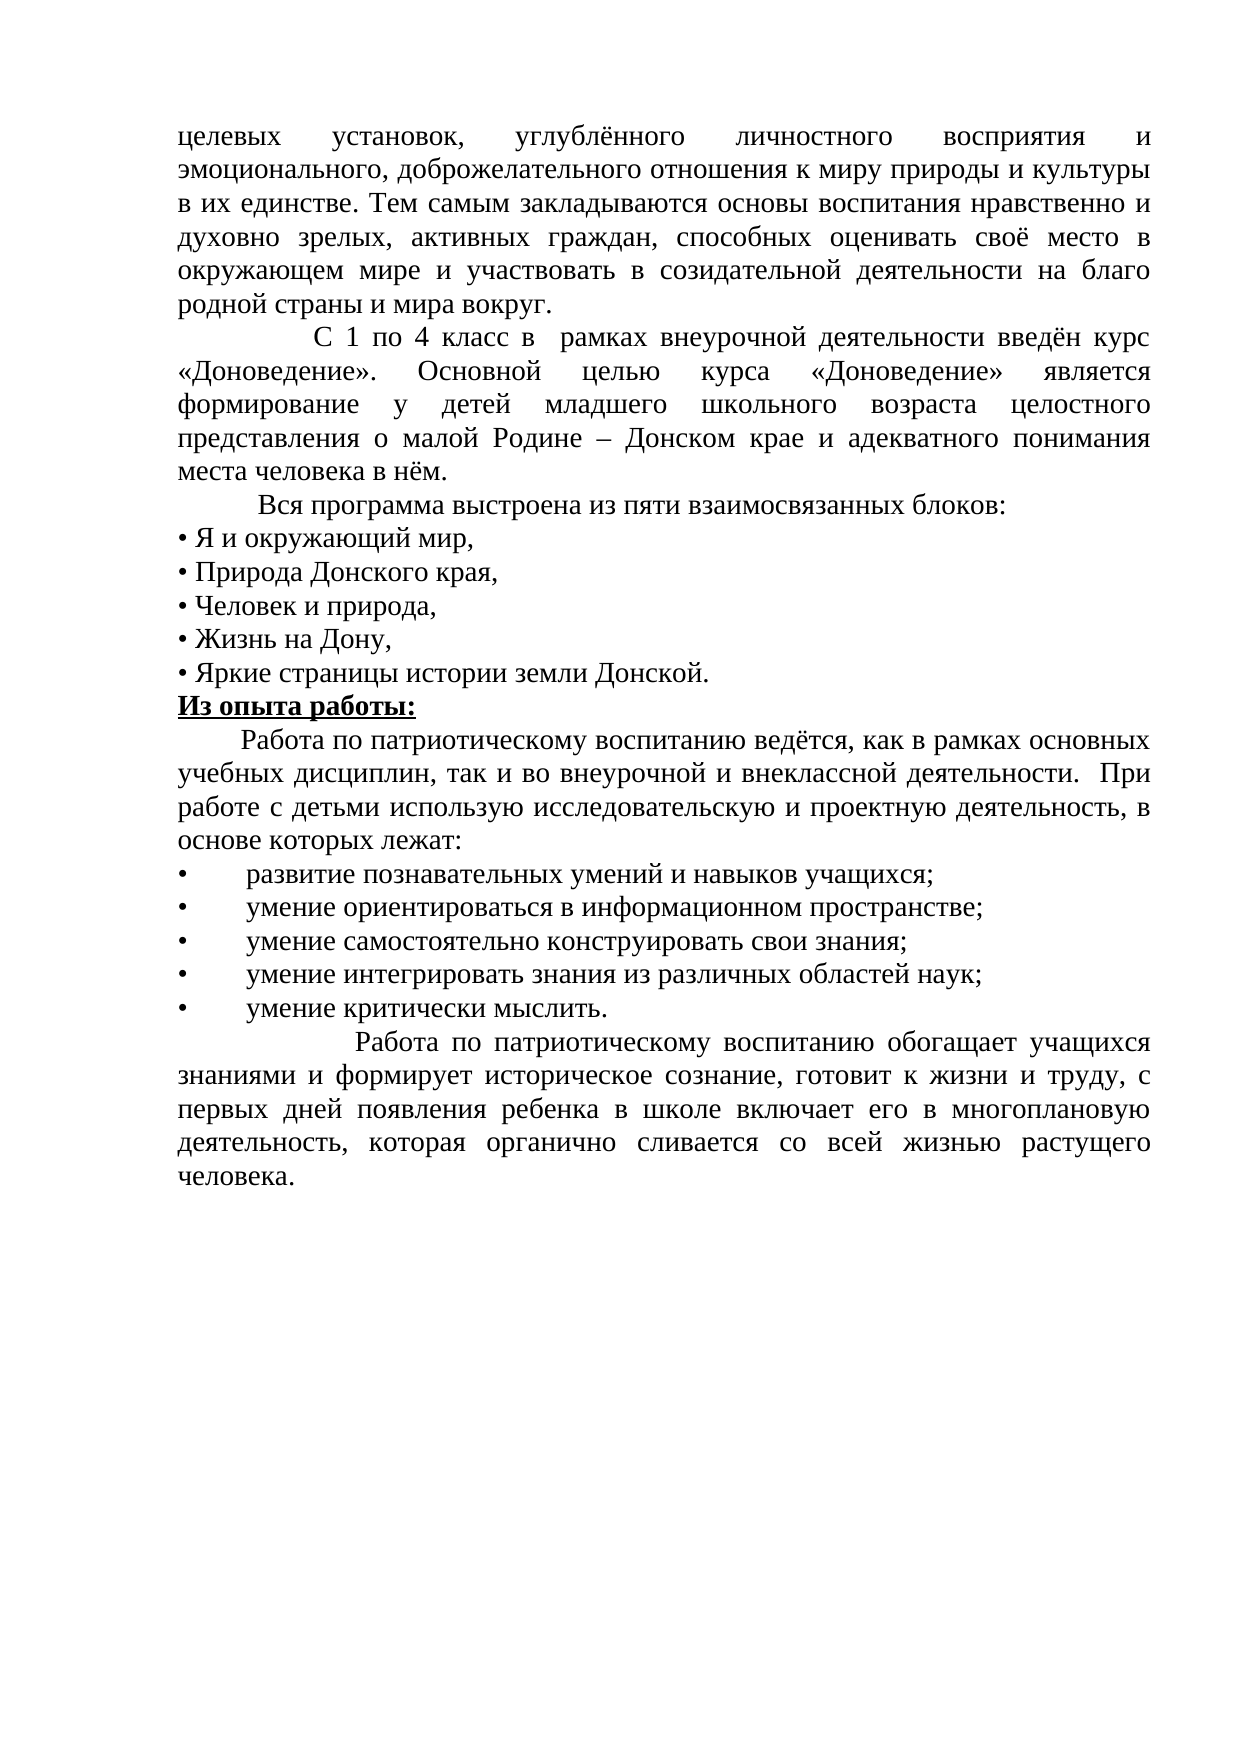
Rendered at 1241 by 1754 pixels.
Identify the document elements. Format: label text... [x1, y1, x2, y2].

text • умение интегрировать знания из различных областей наук; [177, 957, 1152, 990]
text Работа по патриотическому воспитанию ведётся, как в рамках основных учебных дисциплин, так и во внеурочной и внеклассной деятельности. При работе с детьми использую исследовательскую и проектную деятельность, в основе которых лежат: [177, 722, 1152, 856]
text • развитие познавательных умений и навыков учащихся; [177, 856, 1152, 889]
text Работа по патриотическому воспитанию обогащает учащихся знаниями и формирует историческое сознание, готовит к жизни и труду, с первых дней появления ребенка в школе включает его в многоплановую деятельность, которая органично сливается со всей жизнью растущего человека. [177, 1024, 1152, 1191]
text С 1 по 4 класс в рамках внеурочной деятельности введён курс «Доноведение». Основной целью курса «Доноведение» является формирование у детей младшего школьного возраста целостного представления о малой Родине – Донском крае и адекватного понимания места человека в нём. [177, 319, 1152, 487]
text • умение ориентироваться в информационном пространстве; [177, 889, 1152, 923]
text Из опыта работы: [177, 688, 1152, 722]
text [177, 118, 1152, 319]
text Вся программа выстроена из пяти взаимосвязанных блоков: • Я и окружающий мир, • Природа Донского края, • Человек и природа, • Жизнь на Дону, • Яркие страницы истории земли Донской. [177, 487, 1152, 688]
text • умение критически мыслить. [177, 990, 1152, 1024]
text • умение самостоятельно конструировать свои знания; [177, 923, 1152, 957]
